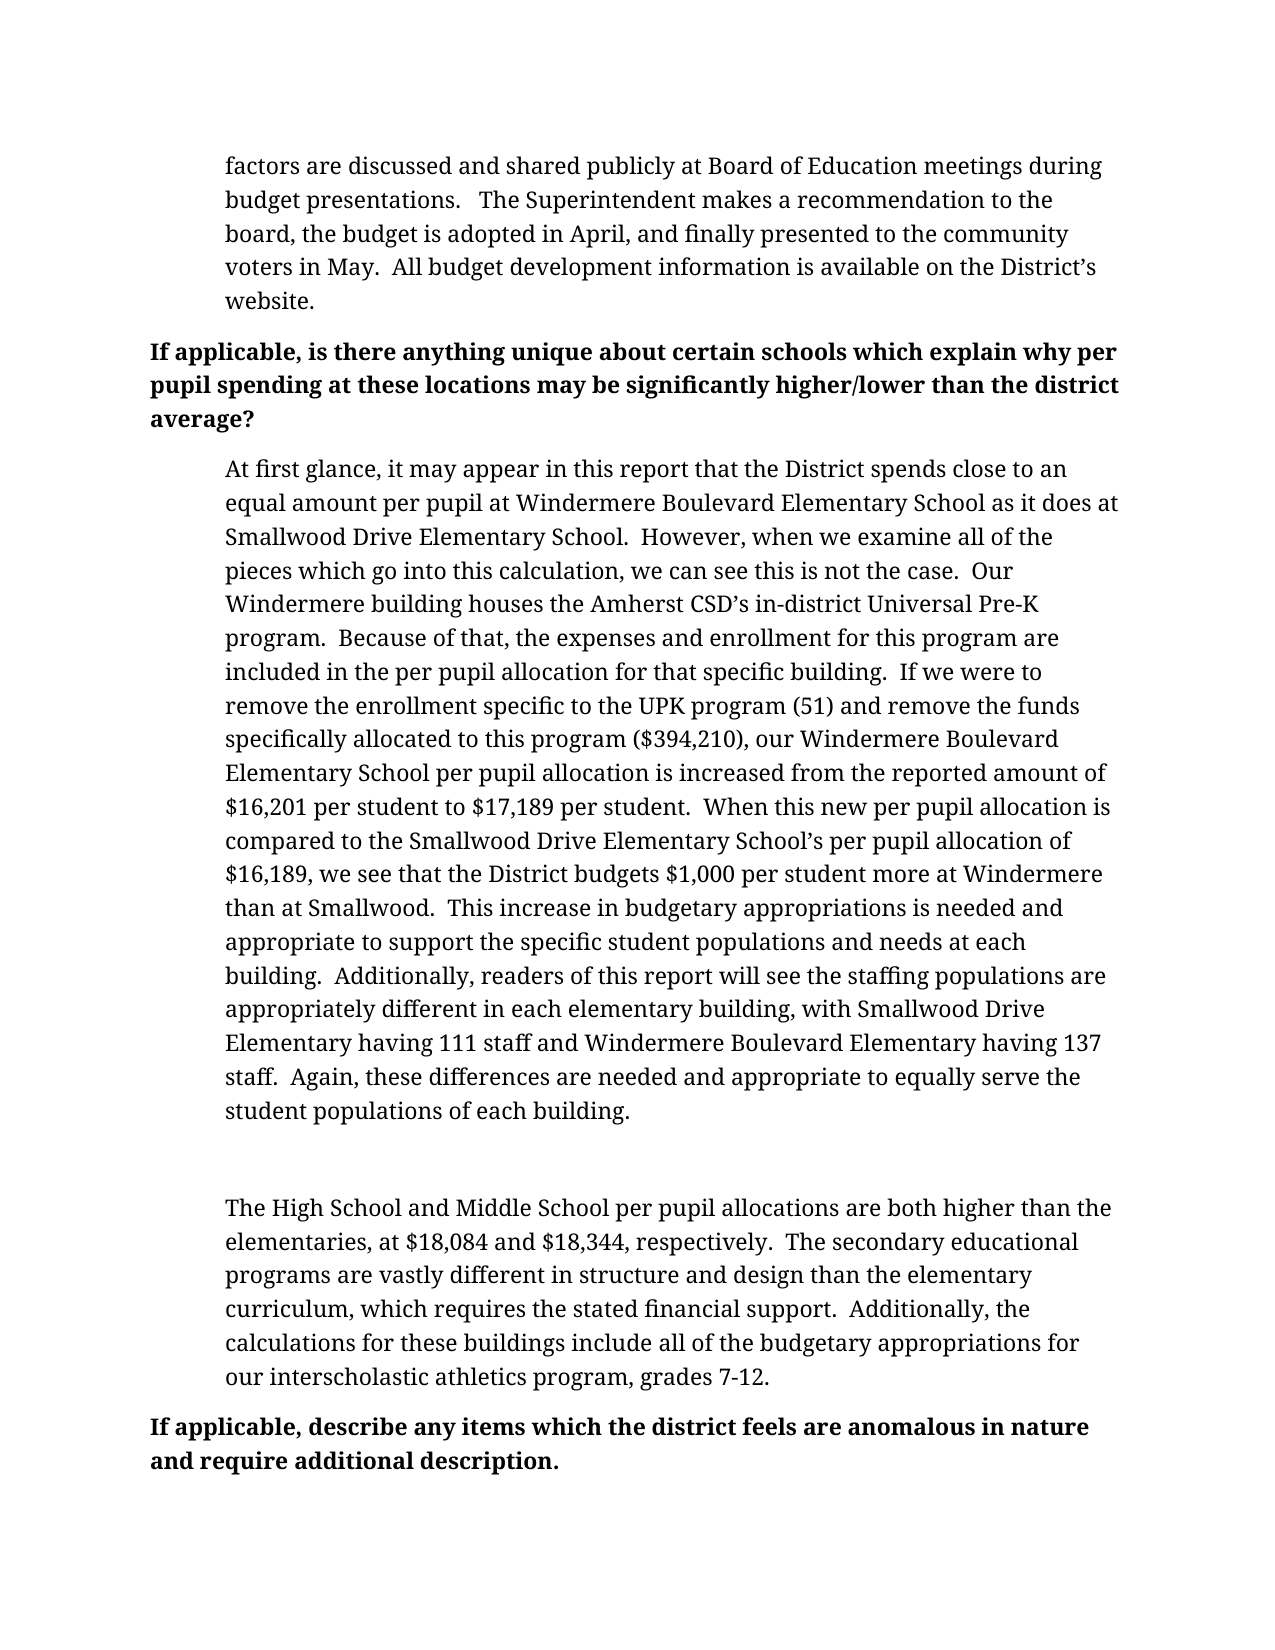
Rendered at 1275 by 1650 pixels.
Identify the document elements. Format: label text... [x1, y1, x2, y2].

text The High School and Middle School per pupil allocations are both higher than the elementaries, at $18,084 and $18,344, respectively. The secondary educational programs are vastly different in structure and design than the elementary curriculum, which requires the stated financial support. Additionally, the calculations for these buildings include all of the budgetary appropriations for our interscholastic athletics program, grades 7-12. [225, 1192, 1125, 1392]
text At first glance, it may appear in this report that the District spends close to an equal amount per pupil at Windermere Boulevard Elementary School as it does at Smallwood Drive Elementary School. However, when we examine all of the pieces which go into this calculation, we can see this is not the case. Our Windermere building houses the Amherst CSD’s in-district Universal Pre-K program. Because of that, the expenses and enrollment for this program are included in the per pupil allocation for that specific building. If we were to remove the enrollment specific to the UPK program (51) and remove the funds specifically allocated to this program ($394,210), our Windermere Boulevard Elementary School per pupil allocation is increased from the reported amount of $16,201 per student to $17,189 per student. When this new per pupil allocation is compared to the Smallwood Drive Elementary School’s per pupil allocation of $16,189, we see that the District budgets $1,000 per student more at Windermere than at Smallwood. This increase in budgetary appropriations is needed and appropriate to support the specific student populations and needs at each building. Additionally, readers of this report will see the staffing populations are appropriately different in each elementary building, with Smallwood Drive Elementary having 111 staff and Windermere Boulevard Elementary having 137 staff. Again, these differences are needed and appropriate to equally serve the student populations of each building. [225, 453, 1125, 1126]
list If applicable, is there anything unique about certain schools which explain why per pupil spending at these locations may be significantly higher/lower than the district average? [150, 335, 1125, 434]
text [225, 150, 1125, 316]
list If applicable, describe any items which the district feels are anomalous in nature and require additional description. [150, 1411, 1125, 1476]
